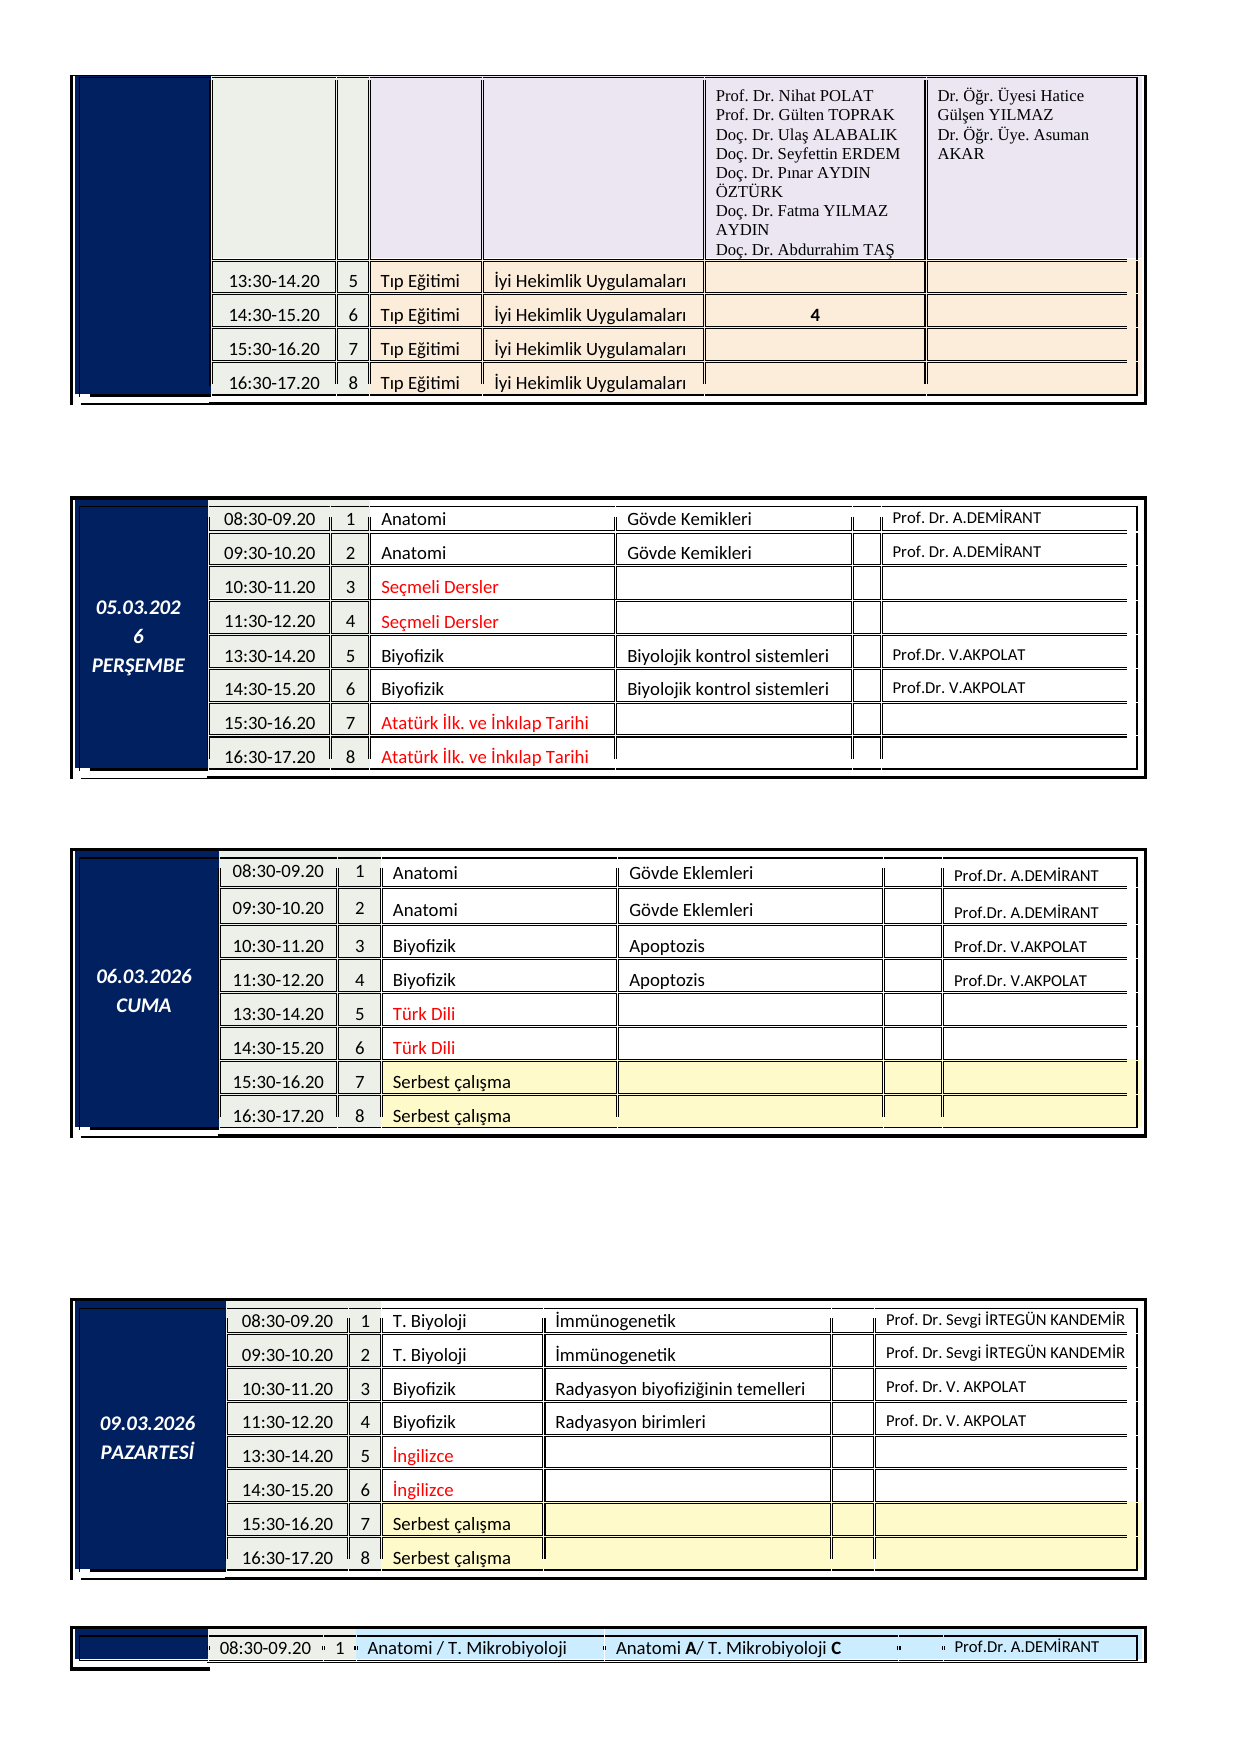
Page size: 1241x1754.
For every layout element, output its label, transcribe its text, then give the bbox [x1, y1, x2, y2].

table_cell 5 [350, 1437, 380, 1467]
table_cell [704, 363, 926, 394]
table_header 1 [349, 1309, 381, 1332]
table_header [831, 1309, 874, 1332]
table_header 1 [337, 858, 381, 886]
table_cell Tıp Eğitimi [371, 329, 481, 360]
table_cell [546, 1470, 830, 1501]
table_cell Apoptozis [619, 926, 882, 957]
table_cell 3 [332, 567, 368, 598]
table_header Prof. Dr. Sevgi İRTEGÜN KANDEMİR [875, 1301, 1142, 1332]
table_cell [876, 1434, 1137, 1467]
table_cell 6 [339, 1028, 380, 1059]
table_cell [943, 1059, 1142, 1093]
table_cell [618, 1096, 883, 1127]
table_cell İyi Hekimlik Uygulamaları [483, 363, 704, 394]
table_cell Türk Dili [383, 994, 616, 1025]
table_header Prof. Dr. A.DEMİRANT [881, 500, 1142, 530]
table_cell [833, 1437, 873, 1467]
table_header [852, 507, 881, 530]
table_header [831, 1301, 874, 1308]
table_cell Serbest çalışma [383, 1504, 542, 1535]
table_cell Anatomi [371, 534, 614, 564]
table_header 08:30-09.20 [208, 1629, 324, 1659]
table_cell Tıp Eğitimi [371, 262, 481, 292]
table_cell [1138, 1434, 1142, 1467]
table_header [884, 851, 943, 886]
table_cell 6 [350, 1470, 380, 1501]
table_header Anatomi [370, 500, 616, 530]
table_cell [619, 1028, 882, 1059]
table_cell [706, 262, 924, 292]
table_header 09.03.2026 PAZARTESİ [75, 1301, 226, 1569]
table_cell Serbest çalışma [381, 1093, 618, 1127]
table_cell [883, 599, 1137, 633]
table_cell [1138, 701, 1142, 734]
table_cell [885, 926, 941, 957]
table_header T. Biyoloji [381, 1301, 544, 1332]
table_cell [943, 991, 1142, 1025]
table_header 06.03.2026 CUMA [75, 851, 219, 1127]
table_cell 13:30-14.20 [213, 262, 335, 292]
table_cell 6 [332, 670, 368, 701]
table_cell [616, 738, 852, 768]
table_cell 11:30-12.20 [210, 602, 329, 633]
table_cell İyi Hekimlik Uygulamaları [484, 295, 703, 326]
table_cell [884, 1093, 943, 1127]
table_cell [854, 567, 880, 598]
table_cell [854, 636, 880, 667]
table_cell 5 [332, 636, 368, 667]
table_cell Biyofizik [383, 1403, 542, 1433]
table_cell Atatürk İlk. ve İnkılap Tarihi [371, 704, 614, 734]
table_cell [854, 534, 880, 564]
table_cell Apoptozis [619, 960, 882, 991]
table_cell 15:30-16.20 [213, 329, 335, 360]
table_cell 7 [339, 1062, 380, 1093]
table_cell Atatürk İlk. ve İnkılap Tarihi [370, 734, 616, 768]
table_cell 13:30-14.20 [221, 994, 336, 1025]
table_cell 6 [338, 295, 368, 326]
table_cell Serbest çalışma [383, 1062, 616, 1093]
table_cell 8 [331, 734, 370, 768]
table_cell 13:30-14.20 [228, 1437, 347, 1467]
table_cell Biyofizik [383, 1369, 542, 1399]
table_header 08:30-09.20 [226, 1301, 349, 1332]
table_cell Biyofizik [371, 636, 614, 667]
table_cell Prof.Dr. V.AKPOLAT [943, 957, 1142, 991]
table_cell 16:30-17.20 [219, 1096, 337, 1127]
table_cell [875, 1535, 1142, 1569]
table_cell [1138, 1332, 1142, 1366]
table_cell 4 [706, 295, 924, 326]
table_cell [852, 737, 881, 768]
table_cell [833, 1335, 873, 1366]
table_cell 16:30-17.20 [208, 734, 331, 768]
table_cell Tıp Eğitimi [369, 360, 483, 394]
table_cell Biyofizik [371, 670, 614, 701]
table_cell [854, 704, 880, 734]
table_cell 09:30-10.20 [228, 1335, 347, 1366]
table_cell [875, 1467, 1142, 1501]
table_cell [943, 1025, 1142, 1059]
table_cell İyi Hekimlik Uygulamaları [484, 329, 703, 360]
table_cell Biyolojik kontrol sistemleri [617, 636, 851, 667]
table_header [852, 500, 881, 506]
table_cell 14:30-15.20 [210, 670, 329, 701]
table_cell Prof.Dr. V.AKPOLAT [881, 633, 1142, 667]
table_header [899, 1629, 943, 1635]
table_cell 14:30-15.20 [213, 295, 335, 326]
table_header Anatomi [381, 851, 618, 886]
table_cell [544, 1538, 831, 1569]
table_header Anatomi A/ T. Mikrobiyoloji C [605, 1629, 899, 1659]
table_cell 8 [337, 1096, 381, 1127]
table_header İmmünogenetik [544, 1309, 831, 1332]
table_cell [619, 1062, 882, 1093]
table_cell Serbest çalışma [381, 1535, 544, 1569]
table_header 10.03.2026 SALI [75, 1629, 208, 1659]
table_cell [926, 292, 1142, 326]
table_cell Radyasyon biyofiziğinin temelleri [546, 1369, 830, 1399]
table_cell 15:30-16.20 [210, 704, 329, 734]
table_cell [885, 1062, 941, 1093]
table_cell 4 [350, 1403, 380, 1433]
table_cell 4 [339, 960, 380, 991]
table_cell İngilizce [383, 1470, 542, 1501]
table_cell [854, 602, 880, 633]
table_cell [885, 960, 941, 991]
table_header 08:30-09.20 [208, 500, 331, 530]
table_cell 11:30-12.20 [221, 960, 336, 991]
table_cell 5 [339, 994, 380, 1025]
table_cell 16:30-17.20 [226, 1535, 349, 1569]
table_cell [617, 704, 851, 734]
table_cell [928, 259, 1137, 292]
table_cell 3 [350, 1369, 380, 1399]
table_cell 8 [337, 363, 369, 394]
table_header 05.03.2026 PERŞEMBE [75, 500, 208, 768]
table_cell [875, 1501, 1142, 1535]
table_cell [926, 326, 1142, 360]
table_cell [617, 602, 851, 633]
table_cell 15:30-16.20 [228, 1504, 347, 1535]
table_cell 2 [339, 889, 380, 923]
table_cell [833, 1369, 873, 1399]
table_cell İmmünogenetik [546, 1335, 830, 1366]
table_cell 7 [338, 329, 368, 360]
table_cell 09:30-10.20 [210, 534, 329, 564]
table_cell Prof. Dr. A.DEMİRANT [881, 530, 1142, 564]
table_cell 11:30-12.20 [211, 76, 337, 258]
table_cell Prof. Dr. V. AKPOLAT [876, 1366, 1137, 1399]
table_header Gövde Kemikleri [616, 507, 852, 530]
table_cell Seçmeli Dersler [371, 567, 614, 598]
table_header Anatomi / T. Mikrobiyoloji [356, 1636, 604, 1659]
table_cell [833, 1403, 873, 1433]
table_cell 7 [332, 704, 368, 734]
table_cell [546, 1437, 830, 1467]
table_cell 2 [332, 534, 368, 564]
table_cell İngilizce [383, 1437, 542, 1467]
table_cell Gövde Kemikleri [617, 534, 851, 564]
table_cell [881, 734, 1142, 768]
table_cell 10:30-11.20 [221, 926, 336, 957]
table_header [899, 1637, 943, 1659]
table_cell [885, 994, 941, 1025]
table_cell Prof.Dr. A.DEMİRANT [944, 886, 1137, 923]
table_cell Prof.Dr. V.AKPOLAT [883, 667, 1137, 701]
table_cell Türk Dili [383, 1028, 616, 1059]
table_cell Biyofizik [383, 926, 616, 957]
table_cell [883, 701, 1137, 734]
table_cell 15:30-16.20 [221, 1062, 336, 1093]
table_cell [833, 1504, 873, 1535]
table_header 08:30-09.20 [219, 858, 337, 886]
table_cell Prof. Dr. V. AKPOLAT [876, 1400, 1137, 1433]
table_cell Biyofizik [383, 960, 616, 991]
table_cell [926, 360, 1142, 394]
table_cell Gövde Eklemleri [619, 889, 882, 923]
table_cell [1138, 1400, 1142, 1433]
table_cell [831, 1538, 874, 1569]
table_cell [881, 564, 1142, 598]
table_cell 10:30-11.20 [210, 567, 329, 598]
table_cell 4 [337, 78, 369, 258]
table_header 1 [324, 1637, 356, 1659]
table_cell Anatomi [383, 889, 616, 923]
table_cell Biyolojik kontrol sistemleri [617, 670, 851, 701]
table_cell Prof. Dr. Sevgi İRTEGÜN KANDEMİR [876, 1332, 1137, 1366]
table_cell 4 [332, 602, 368, 633]
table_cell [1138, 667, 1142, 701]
table_cell T. Biyoloji [383, 1335, 542, 1366]
table_cell 13:30-14.20 [210, 636, 329, 667]
table_cell [885, 1028, 941, 1059]
table_cell 14:30-15.20 [221, 1028, 336, 1059]
table_cell [1138, 599, 1142, 633]
table_cell [619, 994, 882, 1025]
table_cell [546, 1504, 830, 1535]
table_cell [706, 329, 924, 360]
table_header Prof.Dr. A.DEMİRANT [943, 851, 1142, 886]
table_cell Tıp Eğitimi [369, 76, 483, 258]
table_cell 09:30-10.20 [221, 889, 336, 923]
table_cell 7 [350, 1504, 380, 1535]
table_cell 10:30-11.20 [228, 1369, 347, 1399]
table_cell Seçmeli Dersler [371, 600, 614, 633]
table_cell [943, 1093, 1142, 1127]
table_cell 8 [349, 1538, 381, 1569]
table_header Gövde Eklemleri [618, 859, 883, 886]
table_cell 11:30-12.20 [228, 1403, 347, 1433]
table_cell [617, 567, 851, 598]
table_cell [833, 1470, 873, 1501]
table_cell İyi Hekimlik Uygulamaları [484, 262, 703, 292]
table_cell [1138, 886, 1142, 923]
table_header 1 [331, 500, 370, 530]
table_cell Radyasyon birimleri [546, 1403, 830, 1433]
table_cell 16:30-17.20 [211, 360, 337, 394]
table_cell 14:30-15.20 [228, 1470, 347, 1501]
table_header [943, 1629, 1142, 1659]
table_cell 2 [350, 1335, 380, 1366]
table_cell [1138, 259, 1142, 292]
table_cell [885, 889, 941, 923]
table_cell Tıp Eğitimi [371, 295, 481, 326]
table_cell [854, 670, 880, 701]
table_cell Prof.Dr. V.AKPOLAT [943, 923, 1142, 957]
table_cell 5 [338, 262, 368, 292]
table_cell 3 [339, 926, 380, 957]
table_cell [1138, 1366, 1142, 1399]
